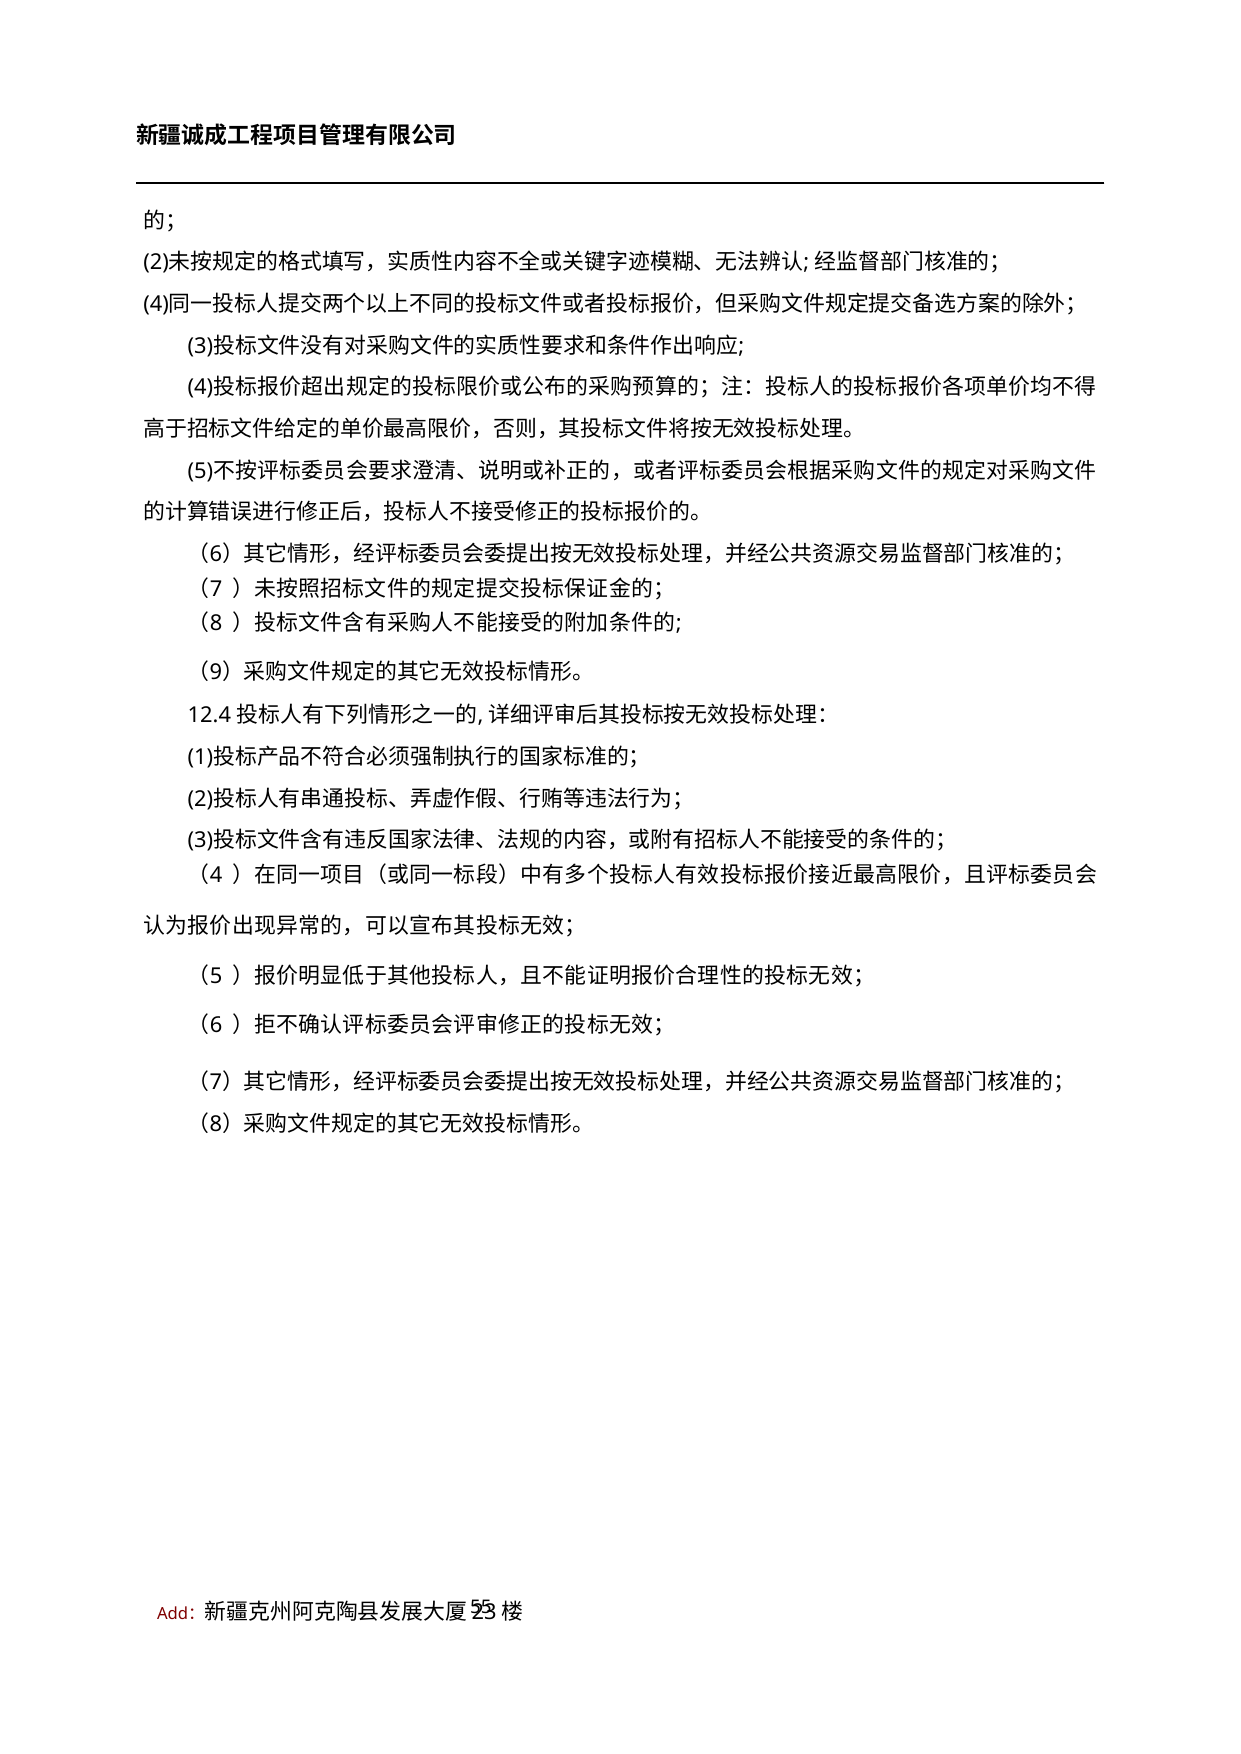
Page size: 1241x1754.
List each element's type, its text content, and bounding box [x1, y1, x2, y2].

text （8）采购文件规定的其它无效投标情形。 [143, 1098, 1097, 1139]
text （6）拒不确认评标委员会评审修正的投标无效； [143, 1006, 1097, 1040]
text （4）在同一项目（或同一标段）中有多个投标人有效投标报价接近最高限价，且评标委员会认为报价出现异常的，可以宣布其投标无效； [143, 856, 1097, 941]
text （6）其它情形，经评标委员会委提出按无效投标处理，并经公共资源交易监督部门核准的； [143, 528, 1097, 570]
text （7）未按照招标文件的规定提交投标保证金的； [143, 570, 1097, 603]
text (2)未按规定的格式填写，实质性内容不全或关键字迹模糊、无法辨认; 经监督部门核准的； [143, 236, 1097, 278]
text （7）其它情形，经评标委员会委提出按无效投标处理，并经公共资源交易监督部门核准的； [143, 1056, 1097, 1098]
text (2)投标人有串通投标、弄虚作假、行贿等违法行为； [143, 773, 1097, 814]
text (4)投标报价超出规定的投标限价或公布的采购预算的；注：投标人的投标报价各项单价均不得高于招标文件给定的单价最高限价，否则，其投标文件将按无效投标处理。 [143, 361, 1097, 445]
text (3)投标文件含有违反国家法律、法规的内容，或附有招标人不能接受的条件的； [143, 814, 1097, 856]
text （9）采购文件规定的其它无效投标情形。 [143, 637, 1097, 689]
text 12.4 投标人有下列情形之一的, 详细评审后其投标按无效投标处理： [143, 689, 1097, 731]
text (5)不按评标委员会要求澄清、说明或补正的，或者评标委员会根据采购文件的规定对采购文件的计算错误进行修正后，投标人不接受修正的投标报价的。 [143, 445, 1097, 528]
text （5）报价明显低于其他投标人，且不能证明报价合理性的投标无效； [143, 957, 1097, 990]
text (3)投标文件没有对采购文件的实质性要求和条件作出响应; [143, 320, 1097, 361]
text （8）投标文件含有采购人不能接受的附加条件的; [143, 603, 1097, 637]
text (4)同一投标人提交两个以上不同的投标文件或者投标报价，但采购文件规定提交备选方案的除外； [143, 278, 1097, 320]
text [143, 195, 1097, 236]
text (1)投标产品不符合必须强制执行的国家标准的； [143, 731, 1097, 773]
